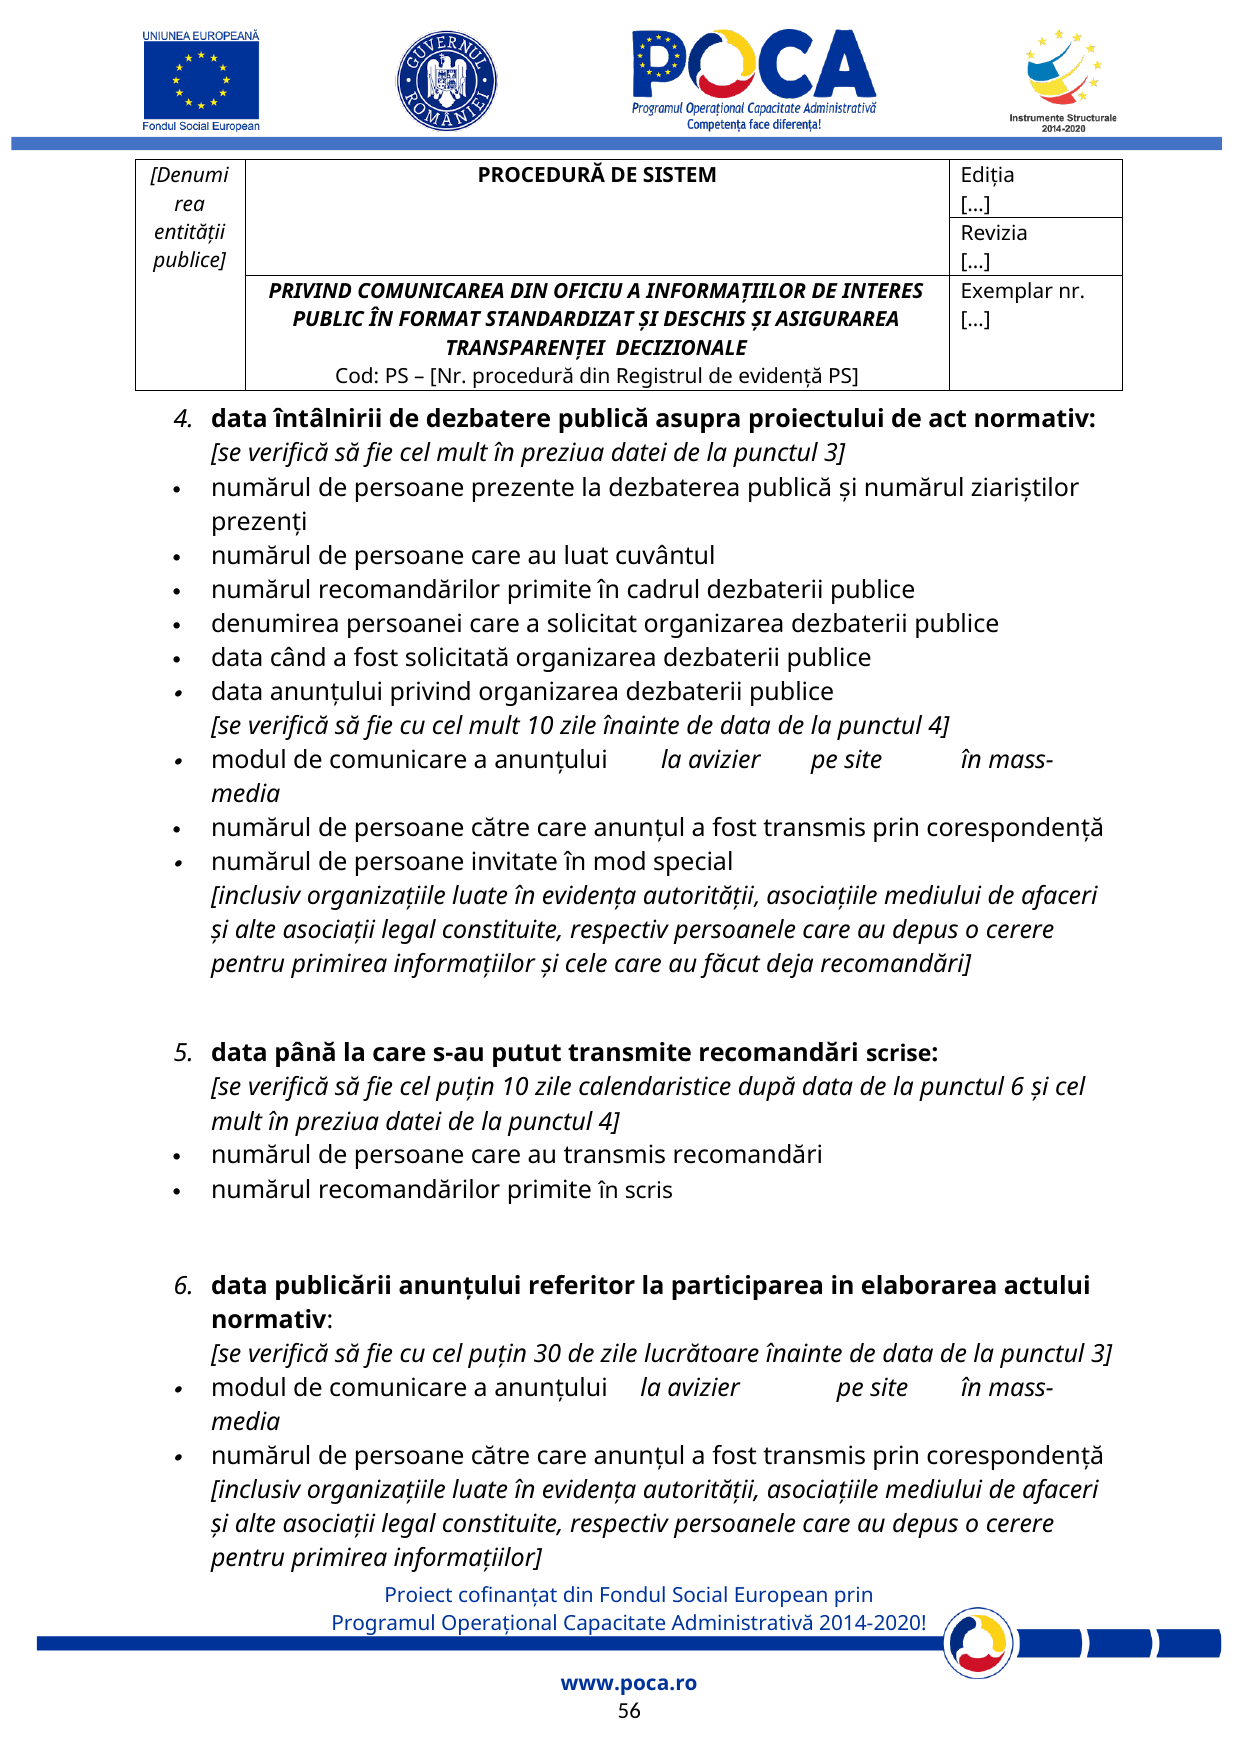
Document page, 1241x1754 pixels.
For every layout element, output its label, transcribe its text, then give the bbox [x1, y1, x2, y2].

list numărul de persoane care au transmis recomandări [173, 1137, 1122, 1171]
list modul de comunicare a anunţului la avizier pe site în mass-media [173, 742, 1122, 810]
list data întâlnirii de dezbatere publică asupra proiectului de act normativ: [se verifică să fie cel mult în preziua datei de la punctul 3] [173, 401, 1122, 469]
picture [36, 1607, 1222, 1679]
list numărul de persoane prezente la dezbaterea publică şi numărul ziariştilor prezenţi [173, 469, 1122, 537]
list data anunţului privind organizarea dezbaterii publice [se verifică să fie cu cel mult 10 zile înainte de data de la punctul 4] [173, 673, 1122, 742]
list data până la care s-au putut transmite recomandări scrise: [se verifică să fie cel puţin 10 zile calendaristice după data de la punctul 6 şi cel mult în preziua datei de la punctul 4] [173, 1035, 1122, 1137]
list numărul recomandărilor primite în cadrul dezbaterii publice [173, 571, 1122, 605]
picture [141, 29, 1117, 132]
list data când a fost solicitată organizarea dezbaterii publice [173, 639, 1122, 673]
list denumirea persoanei care a solicitat organizarea dezbaterii publice [173, 605, 1122, 639]
list numărul de persoane către care anunţul a fost transmis prin corespondenţă [inclusiv organizațiile luate în evidența autorității, asociaţiile mediului de afaceri şi alte asociaţii legal constituite, respectiv persoanele care au depus o cerere pentru primirea informaţiilor] [173, 1438, 1122, 1574]
list numărul de persoane invitate în mod special [inclusiv organizațiile luate în evidența autorității, asociaţiile mediului de afaceri şi alte asociaţii legal constituite, respectiv persoanele care au depus o cerere pentru primirea informaţiilor şi cele care au făcut deja recomandări] [173, 844, 1122, 980]
list numărul de persoane care au luat cuvântul [173, 537, 1122, 571]
list data publicării anunţului referitor la participarea in elaborarea actului normativ: [se verifică să fie cu cel puţin 30 de zile lucrătoare înainte de data de la punctul 3] [173, 1267, 1122, 1369]
list numărul de persoane către care anunţul a fost transmis prin corespondenţă [173, 810, 1122, 844]
list numărul recomandărilor primite în scris [173, 1171, 1122, 1205]
list modul de comunicare a anunţului la avizier pe site în mass-media [173, 1369, 1122, 1438]
